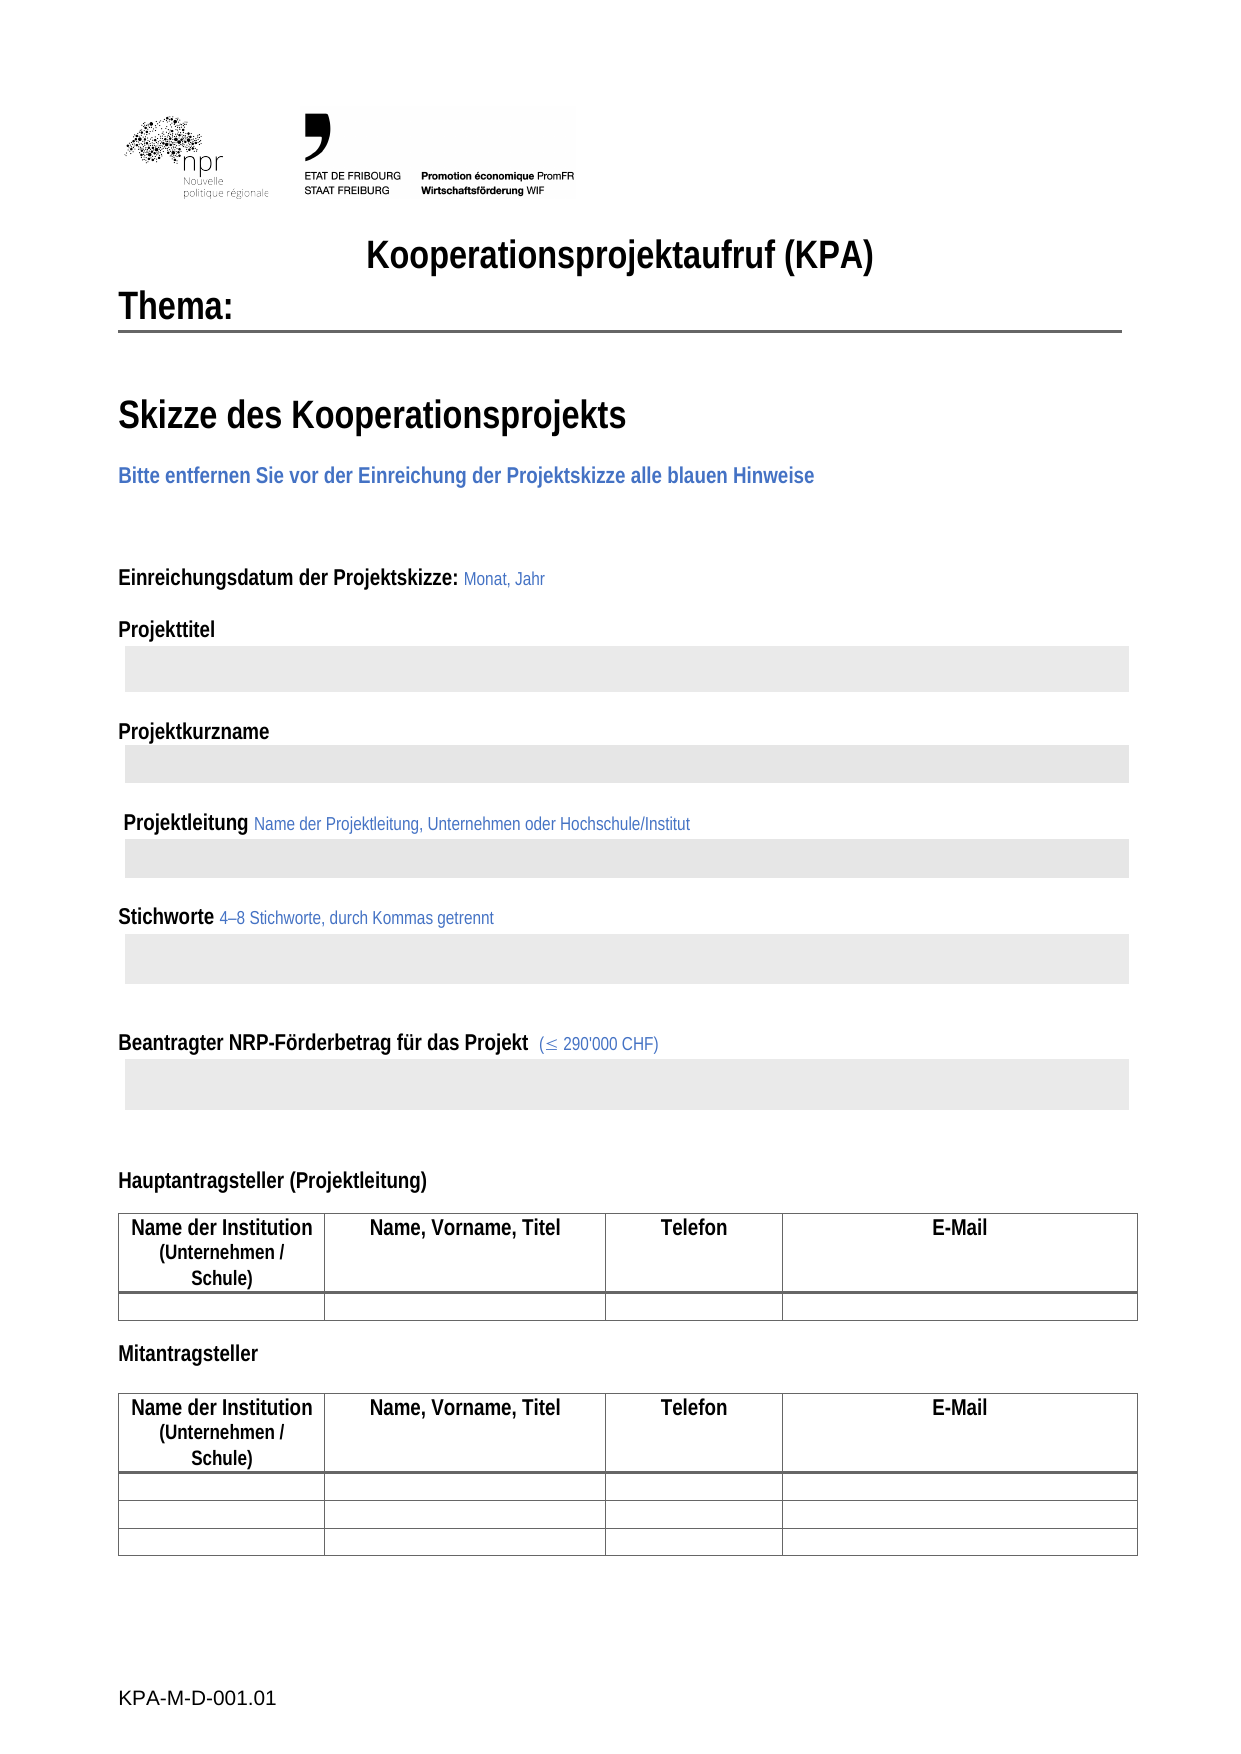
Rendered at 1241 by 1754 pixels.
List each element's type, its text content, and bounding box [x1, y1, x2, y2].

table_header Name, Vorname, Titel [325, 1214, 605, 1291]
text Beantragter NRP-Förderbetrag für das Projekt ( 290'000 CHF) [118, 1028, 1063, 1055]
table_header [125, 839, 1129, 878]
text Skizze des Kooperationsprojekts [118, 391, 1122, 437]
table_header Name der Institution (Unternehmen / Schule) [119, 1394, 324, 1471]
table_cell [783, 1529, 1137, 1555]
table_header Telefon [606, 1394, 782, 1471]
table_cell [125, 745, 1129, 783]
table_header Name, Vorname, Titel [325, 1394, 605, 1471]
text Hauptantragsteller (Projektleitung) [118, 1167, 1122, 1194]
table_cell [606, 1501, 782, 1527]
table_cell [783, 1294, 1137, 1320]
table_cell [119, 1529, 324, 1555]
text Stichworte 4–8 Stichworte, durch Kommas getrennt [118, 903, 1063, 929]
picture [124, 116, 269, 199]
picture [300, 106, 577, 199]
table_cell Projektkurzname [111, 692, 1115, 745]
table_header [125, 646, 1129, 692]
table_header Telefon [606, 1214, 782, 1291]
table_cell [119, 1474, 324, 1500]
table_header E-Mail [783, 1214, 1137, 1291]
text Projekttitel [118, 616, 1063, 642]
table_cell [783, 1501, 1137, 1527]
table_cell [606, 1474, 782, 1500]
text Mitantragsteller [118, 1340, 1122, 1367]
table_cell [783, 1474, 1137, 1500]
table_cell [325, 1501, 605, 1527]
table_header [125, 934, 1129, 984]
text Bitte entfernen Sie vor der Einreichung der Projektskizze alle blauen Hinweise [118, 462, 1063, 488]
text Kooperationsprojektaufruf (KPA) [118, 231, 1122, 276]
table_header Name der Institution (Unternehmen / Schule) [119, 1214, 324, 1291]
table_cell [606, 1294, 782, 1320]
table_header E-Mail [783, 1394, 1137, 1471]
table_cell [119, 1501, 324, 1527]
table_header [125, 1059, 1129, 1110]
text Thema: [118, 283, 1122, 330]
table_cell [325, 1474, 605, 1500]
text Projektleitung Name der Projektleitung, Unternehmen oder Hochschule/Institut [118, 808, 1063, 835]
table_cell [606, 1529, 782, 1555]
table_cell [325, 1294, 605, 1320]
text Einreichungsdatum der Projektskizze: Monat, Jahr [118, 564, 1063, 591]
table_cell [325, 1529, 605, 1555]
table_cell [119, 1294, 324, 1320]
